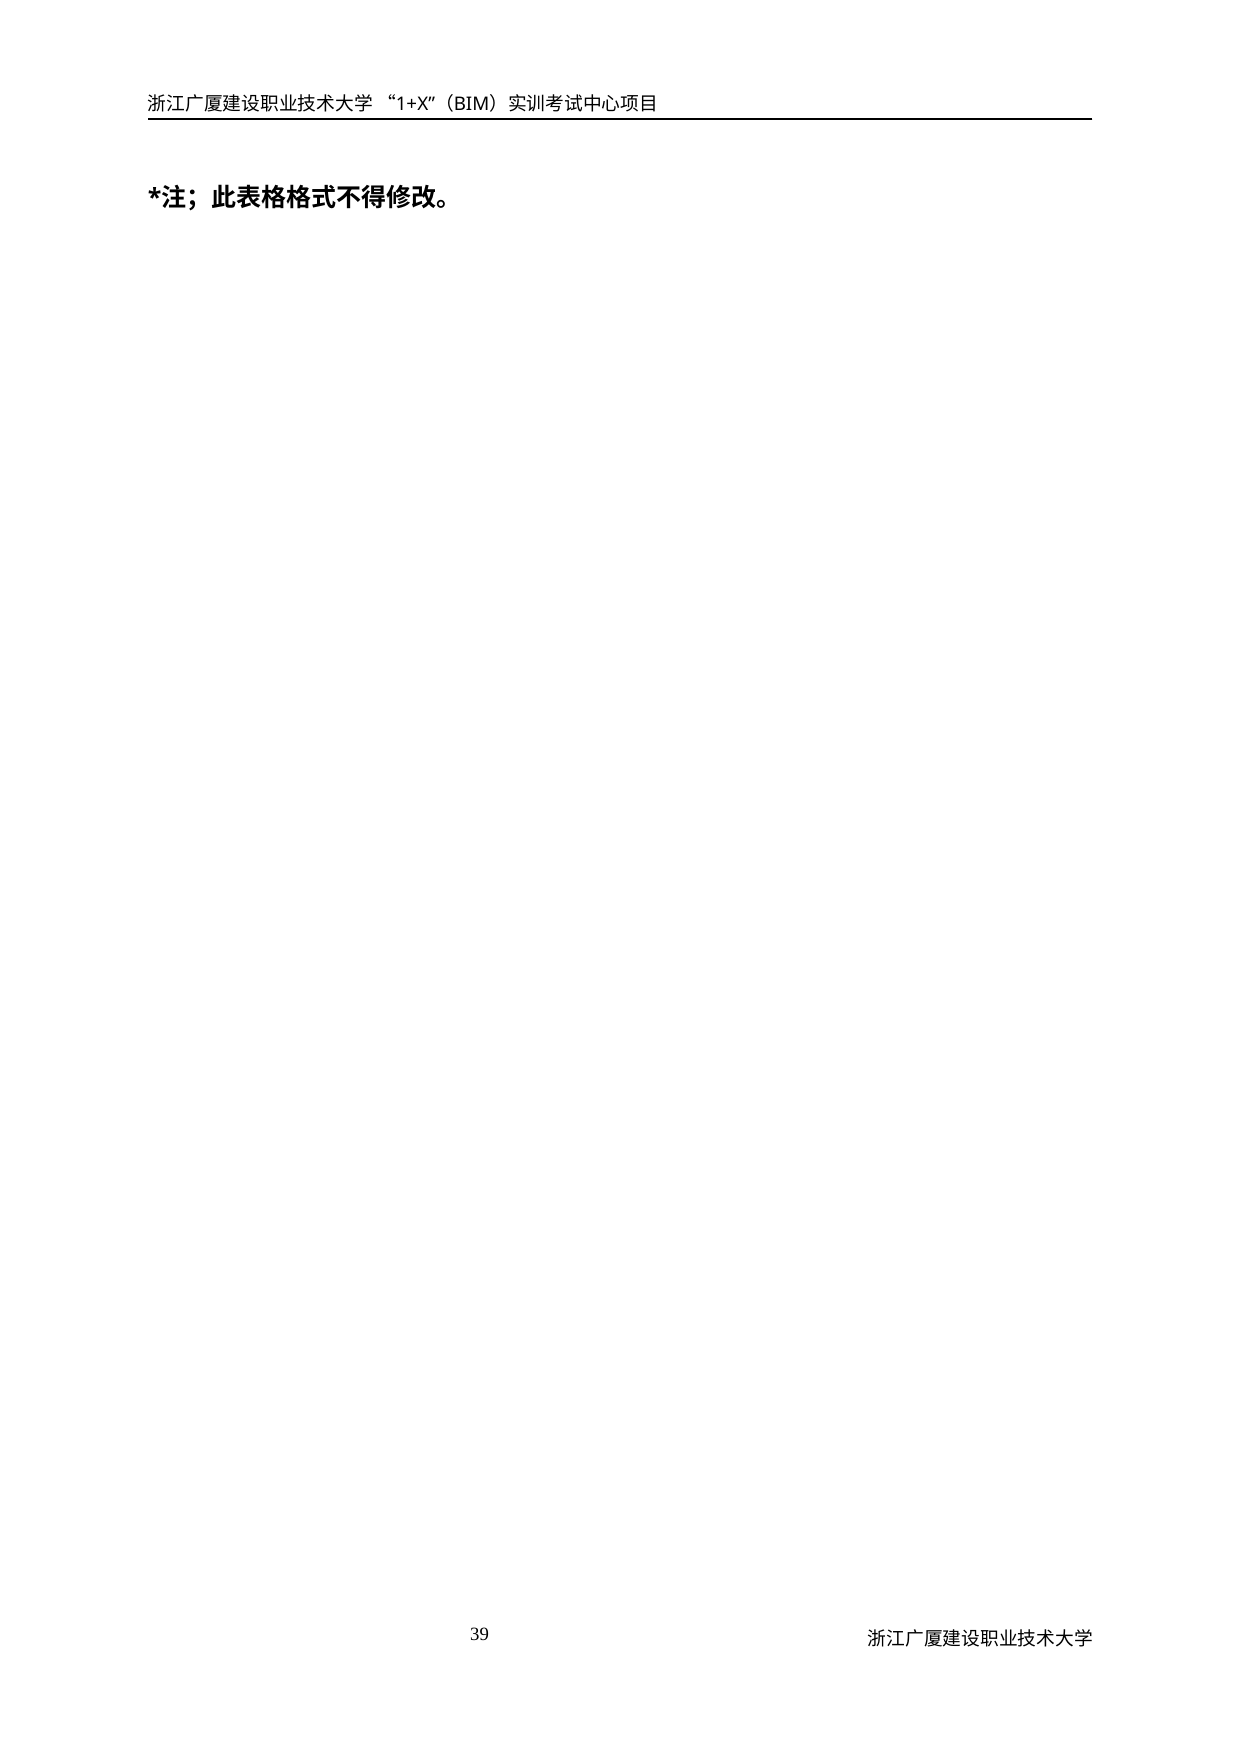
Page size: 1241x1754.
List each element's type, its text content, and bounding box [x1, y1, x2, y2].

text *注；此表格格式不得修改。 [148, 163, 1092, 228]
